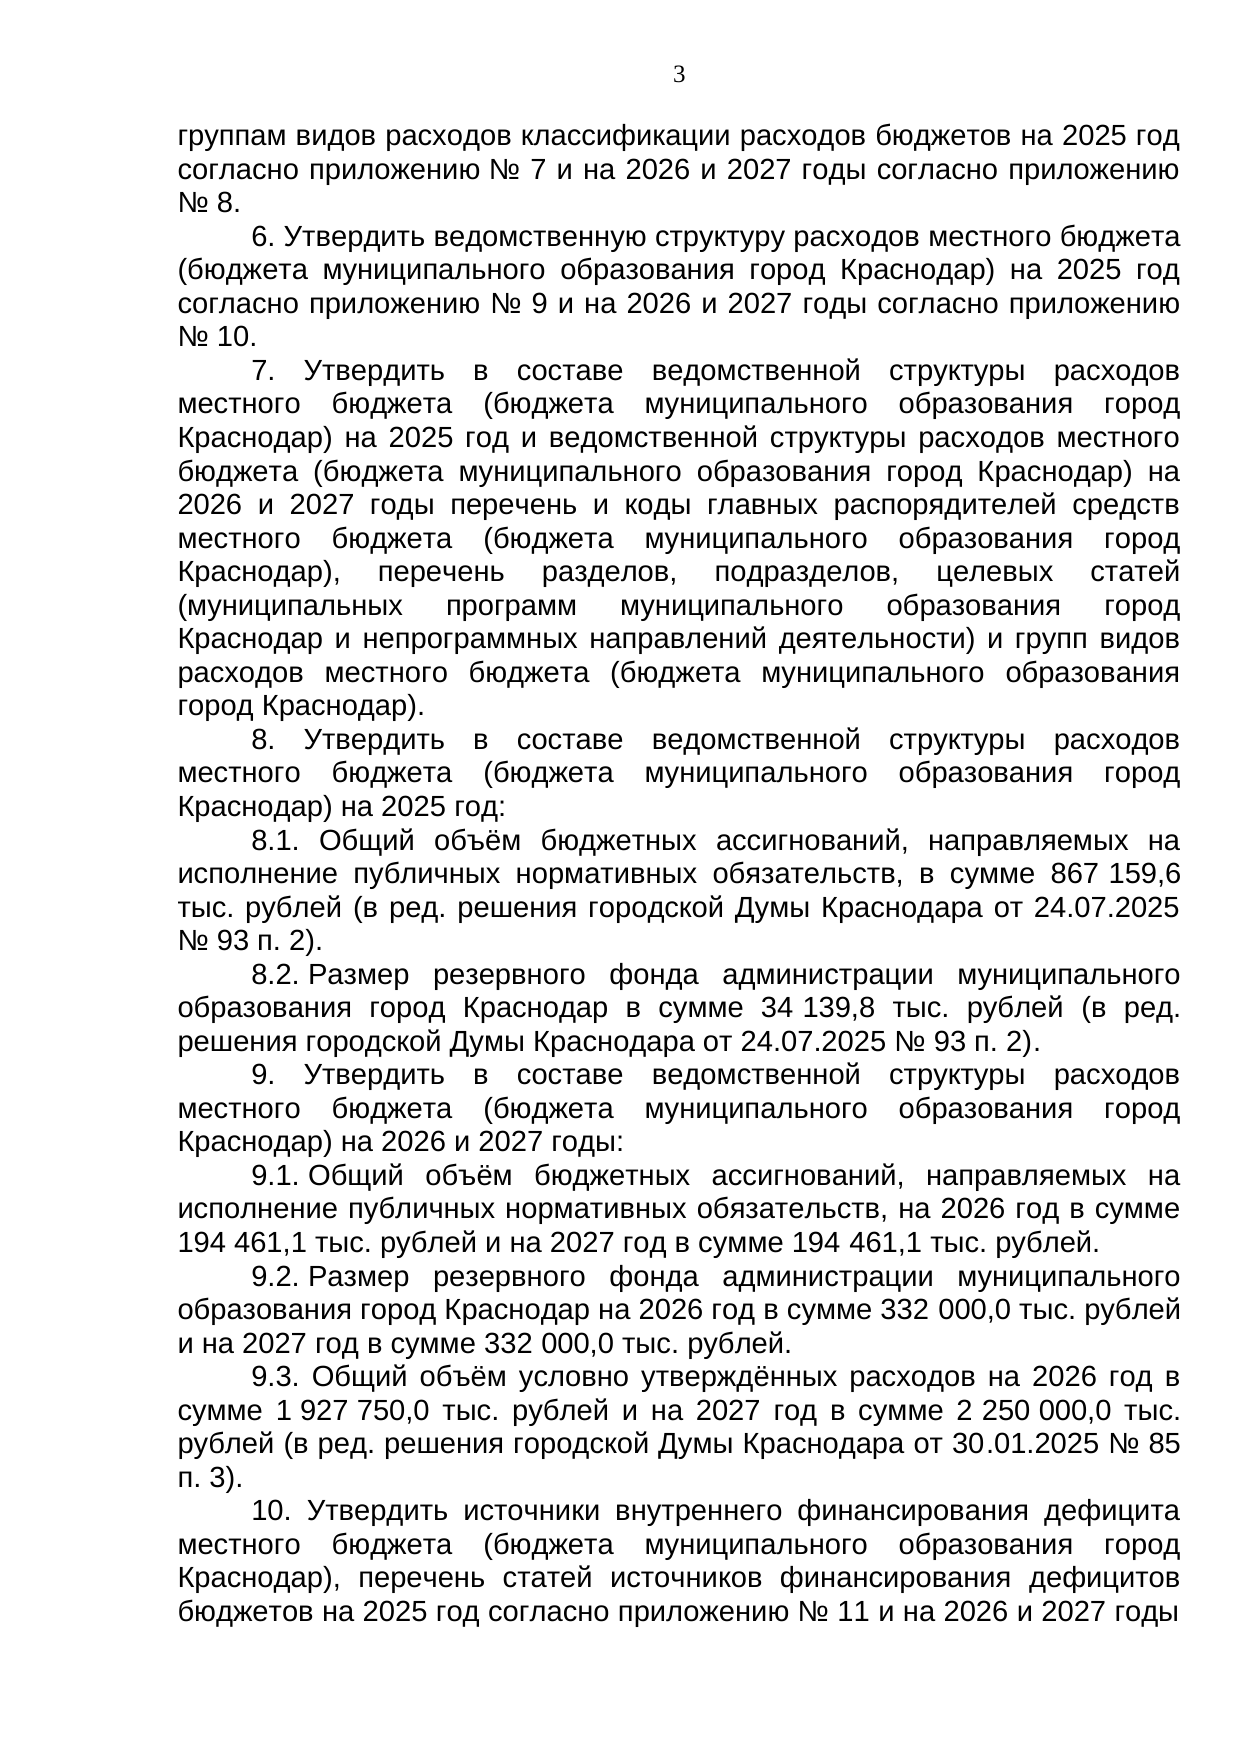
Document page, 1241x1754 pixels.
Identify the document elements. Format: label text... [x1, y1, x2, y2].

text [177, 118, 1181, 219]
text 8.1. Общий объём бюджетных ассигнований, направляемых на исполнение публичных нормативных обязательств, в сумме 867 159,6 тыс. рублей (в ред. решения городской Думы Краснодара от 24.07.2025 № 93 п. 2). [177, 822, 1181, 957]
text 9. Утвердить в составе ведомственной структуры расходов местного бюджета (бюджета муниципального образования город Краснодар) на 2026 и 2027 годы: [177, 1057, 1181, 1158]
text 7. Утвердить в составе ведомственной структуры расходов местного бюджета (бюджета муниципального образования город Краснодар) на 2025 год и ведомственной структуры расходов местного бюджета (бюджета муниципального образования город Краснодар) на 2026 и 2027 годы перечень и коды главных распорядителей средств местного бюджета (бюджета муниципального образования город Краснодар), перечень разделов, подразделов, целевых статей (муниципальных программ муниципального образования город Краснодар и непрограммных направлений деятельности) и групп видов расходов местного бюджета (бюджета муниципального образования город Краснодар). [177, 353, 1181, 722]
text 8.2. Размер резервного фонда администрации муниципального образования город Краснодар в сумме 34 139,8 тыс. рублей (в ред. решения городской Думы Краснодара от 24.07.2025 № 93 п. 2). [177, 957, 1181, 1057]
text 9.1. Общий объём бюджетных ассигнований, направляемых на исполнение публичных нормативных обязательств, на 2026 год в сумме 194 461,1 тыс. рублей и на 2027 год в сумме 194 461,1 тыс. рублей. [177, 1158, 1181, 1258]
text 8. Утвердить в составе ведомственной структуры расходов местного бюджета (бюджета муниципального образования город Краснодар) на 2025 год: [177, 722, 1181, 822]
text 9.2. Размер резервного фонда администрации муниципального образования город Краснодар на 2026 год в сумме 332 000,0 тыс. рублей и на 2027 год в сумме 332 000,0 тыс. рублей. [177, 1258, 1181, 1359]
text 9.3. Общий объём условно утверждённых расходов на 2026 год в сумме 1 927 750,0 тыс. рублей и на 2027 год в сумме 2 250 000,0 тыс. рублей (в ред. решения городской Думы Краснодара от 30.01.2025 № 85 п. 3). [177, 1359, 1181, 1493]
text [177, 1493, 1181, 1627]
text 6. Утвердить ведомственную структуру расходов местного бюджета (бюджета муниципального образования город Краснодар) на 2025 год согласно приложению № 9 и на 2026 и 2027 годы согласно приложению № 10. [177, 219, 1181, 353]
